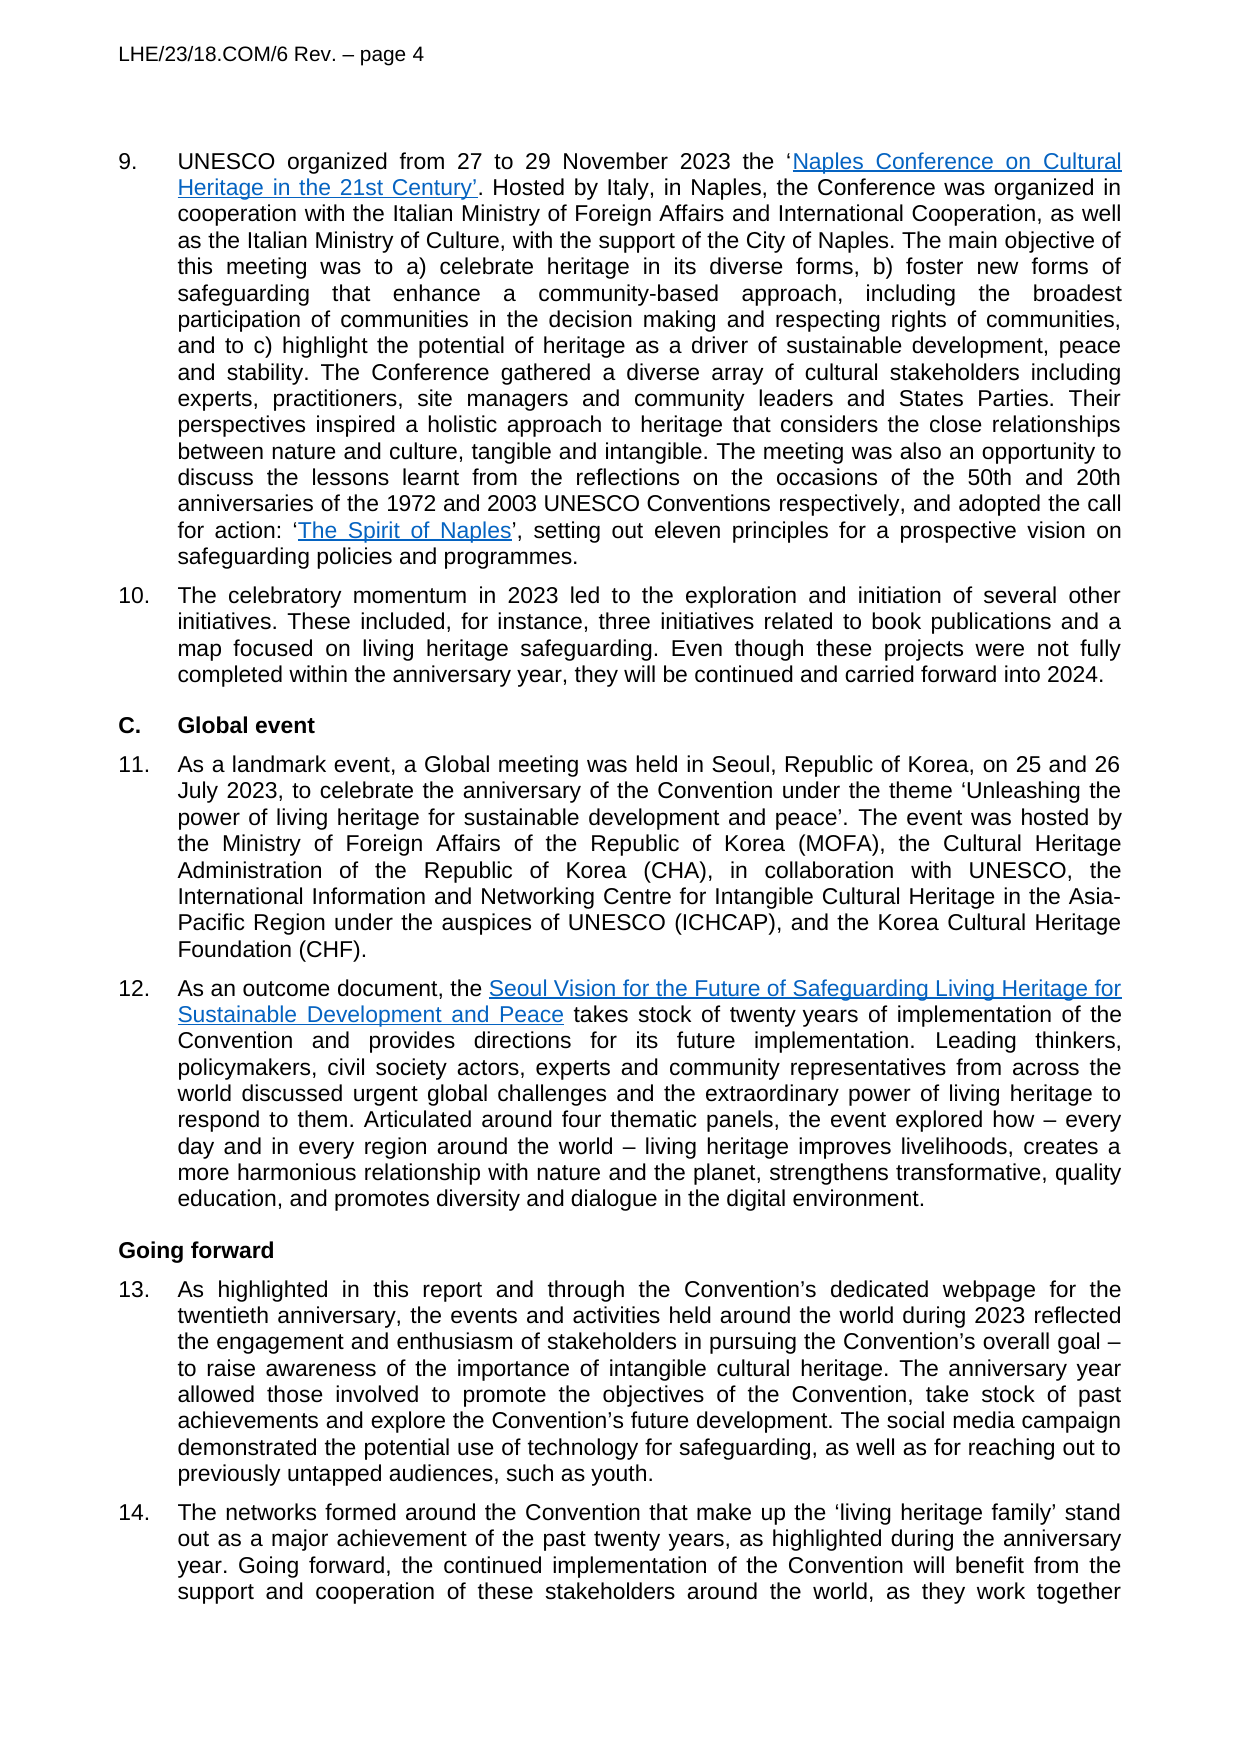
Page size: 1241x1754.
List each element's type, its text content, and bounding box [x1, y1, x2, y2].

text UNESCO organized from 27 to 29 November 2023 the ‘Naples Conference on Cultural Heritage in the 21st Century’. Hosted by Italy, in Naples, the Conference was organized in cooperation with the Italian Ministry of Foreign Affairs and International Cooperation, as well as the Italian Ministry of Culture, with the support of the City of Naples. The main objective of this meeting was to a) celebrate heritage in its diverse forms, b) foster new forms of safeguarding that enhance a community-based approach, including the broadest participation of communities in the decision making and respecting rights of communities, and to c) highlight the potential of heritage as a driver of sustainable development, peace and stability. The Conference gathered a diverse array of cultural stakeholders including experts, practitioners, site managers and community leaders and States Parties. Their perspectives inspired a holistic approach to heritage that considers the close relationships between nature and culture, tangible and intangible. The meeting was also an opportunity to discuss the lessons learnt from the reflections on the occasions of the 50th and 20th anniversaries of the 1972 and 2003 UNESCO Conventions respectively, and adopted the call for action: ‘The Spirit of Naples’, setting out eleven principles for a prospective vision on safeguarding policies and programmes. [118, 148, 1122, 569]
text As an outcome document, the Seoul Vision for the Future of Safeguarding Living Heritage for Sustainable Development and Peace takes stock of twenty years of implementation of the Convention and provides directions for its future implementation. Leading thinkers, policymakers, civil society actors, experts and community representatives from across the world discussed urgent global challenges and the extraordinary power of living heritage to respond to them. Articulated around four thematic panels, the event explored how – every day and in every region around the world – living heritage improves livelihoods, creates a more harmonious relationship with nature and the planet, strengthens transformative, quality education, and promotes diversity and dialogue in the digital environment. [118, 974, 1122, 1212]
text As highlighted in this report and through the Convention’s dedicated webpage for the twentieth anniversary, the events and activities held around the world during 2023 reflected the engagement and enthusiasm of stakeholders in pursuing the Convention’s overall goal – to raise awareness of the importance of intangible cultural heritage. The anniversary year allowed those involved to promote the objectives of the Convention, take stock of past achievements and explore the Convention’s future development. The social media campaign demonstrated the potential use of technology for safeguarding, as well as for reaching out to previously untapped audiences, such as youth. [118, 1276, 1122, 1486]
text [118, 1499, 1122, 1604]
text The celebratory momentum in 2023 led to the exploration and initiation of several other initiatives. These included, for instance, three initiatives related to book publications and a map focused on living heritage safeguarding. Even though these projects were not fully completed within the anniversary year, they will be continued and carried forward into 2024. [118, 582, 1122, 687]
list Going forward [118, 1237, 1122, 1263]
list Global event [118, 712, 1122, 739]
text As a landmark event, a Global meeting was held in Seoul, Republic of Korea, on 25 and 26 July 2023, to celebrate the anniversary of the Convention under the theme ‘Unleashing the power of living heritage for sustainable development and peace’. The event was hosted by the Ministry of Foreign Affairs of the Republic of Korea (MOFA), the Cultural Heritage Administration of the Republic of Korea (CHA), in collaboration with UNESCO, the International Information and Networking Centre for Intangible Cultural Heritage in the Asia-Pacific Region under the auspices of UNESCO (ICHCAP), and the Korea Cultural Heritage Foundation (CHF). [118, 751, 1122, 962]
